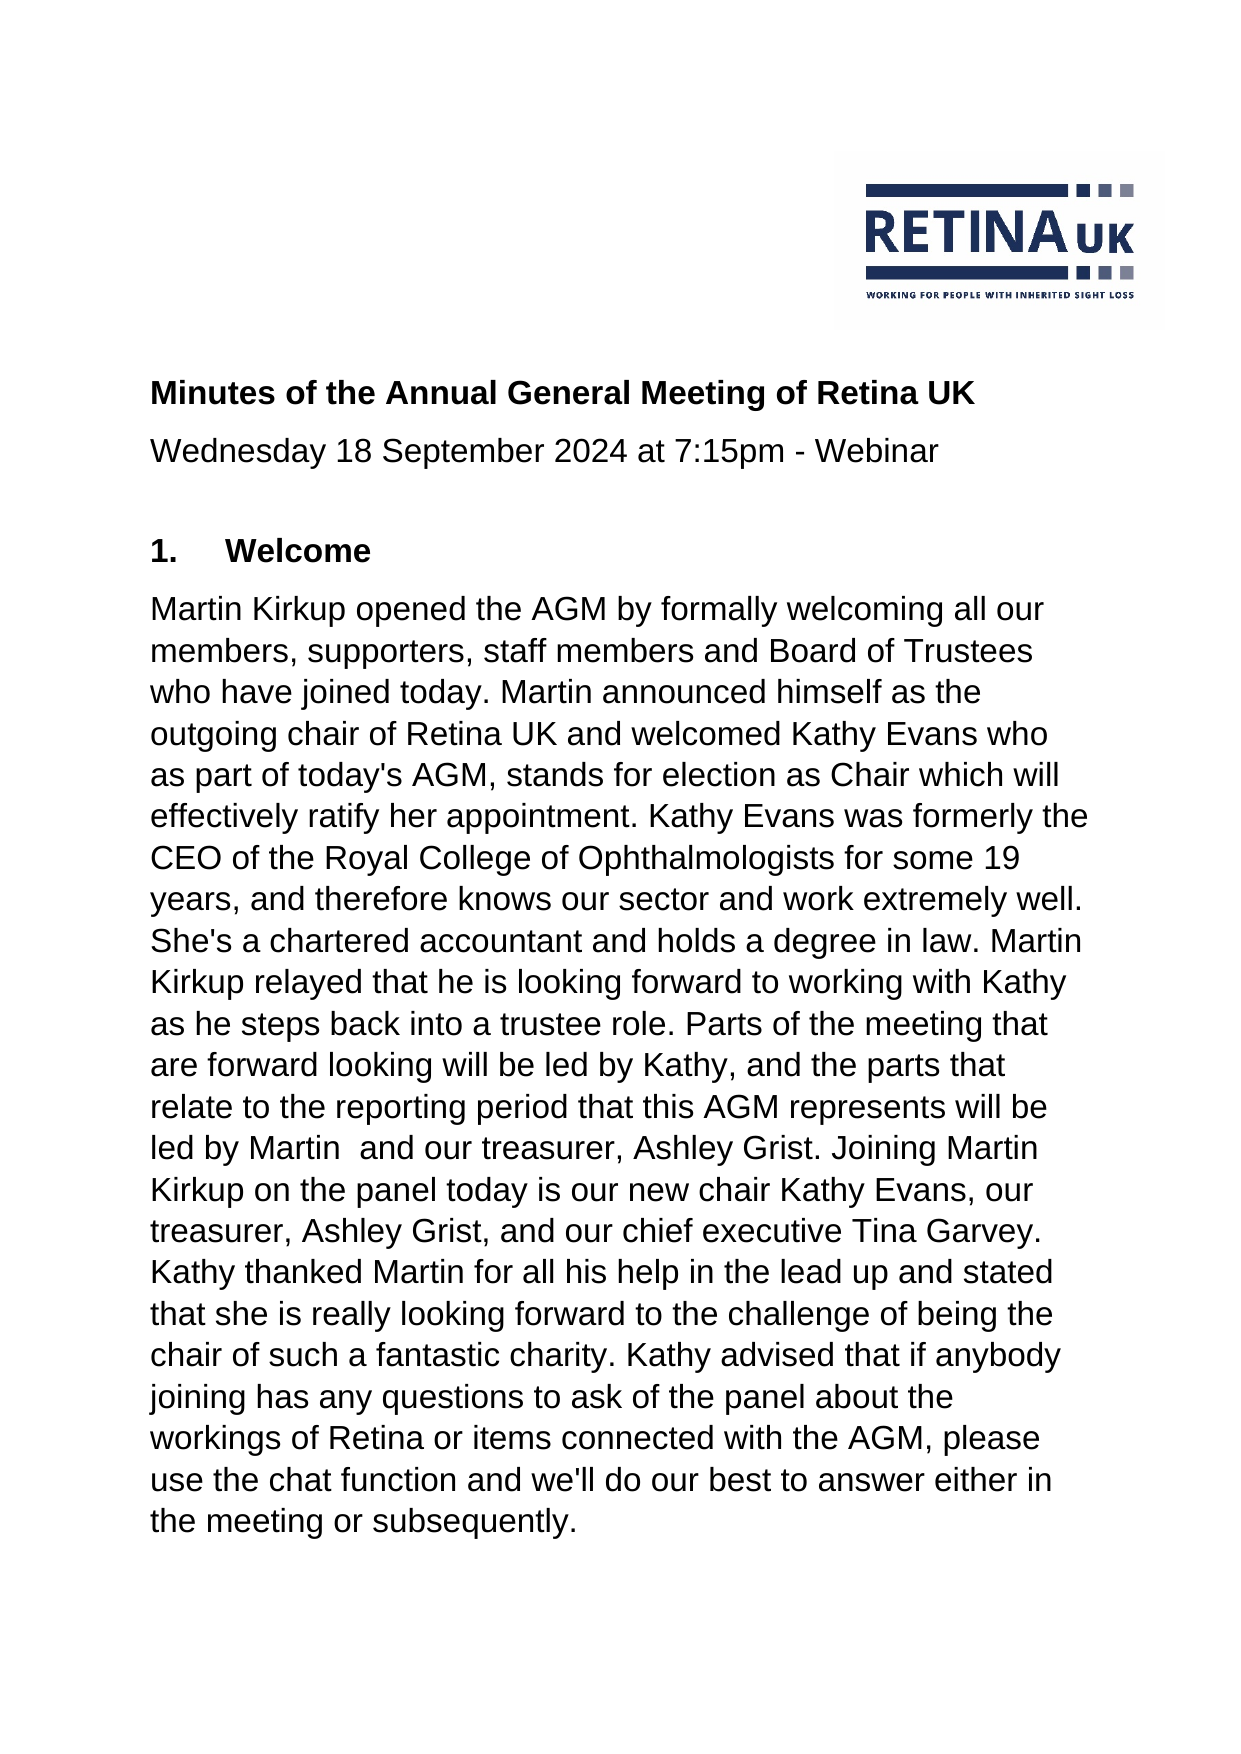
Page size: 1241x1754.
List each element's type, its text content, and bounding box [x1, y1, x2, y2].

picture [833, 151, 1166, 330]
text Martin Kirkup opened the AGM by formally welcoming all our members, supporters, staff members and Board of Trustees who have joined today. Martin announced himself as the outgoing chair of Retina UK and welcomed Kathy Evans who as part of today's AGM, stands for election as Chair which will effectively ratify her appointment. Kathy Evans was formerly the CEO of the Royal College of Ophthalmologists for some 19 years, and therefore knows our sector and work extremely well. She's a chartered accountant and holds a degree in law. Martin Kirkup relayed that he is looking forward to working with Kathy as he steps back into a trustee role. Parts of the meeting that are forward looking will be led by Kathy, and the parts that relate to the reporting period that this AGM represents will be led by Martin and our treasurer, Ashley Grist. Joining Martin Kirkup on the panel today is our new chair Kathy Evans, our treasurer, Ashley Grist, and our chief executive Tina Garvey. Kathy thanked Martin for all his help in the lead up and stated that she is really looking forward to the challenge of being the chair of such a fantastic charity. Kathy advised that if anybody joining has any questions to ask of the panel about the workings of Retina or items connected with the AGM, please use the chat function and we'll do our best to answer either in the meeting or subsequently. [150, 589, 1090, 1540]
text Minutes of the Annual General Meeting of Retina UK [150, 373, 1090, 412]
text Wednesday 18 September 2024 at 7:15pm - Webinar [150, 431, 1090, 470]
list Welcome [150, 531, 1090, 569]
